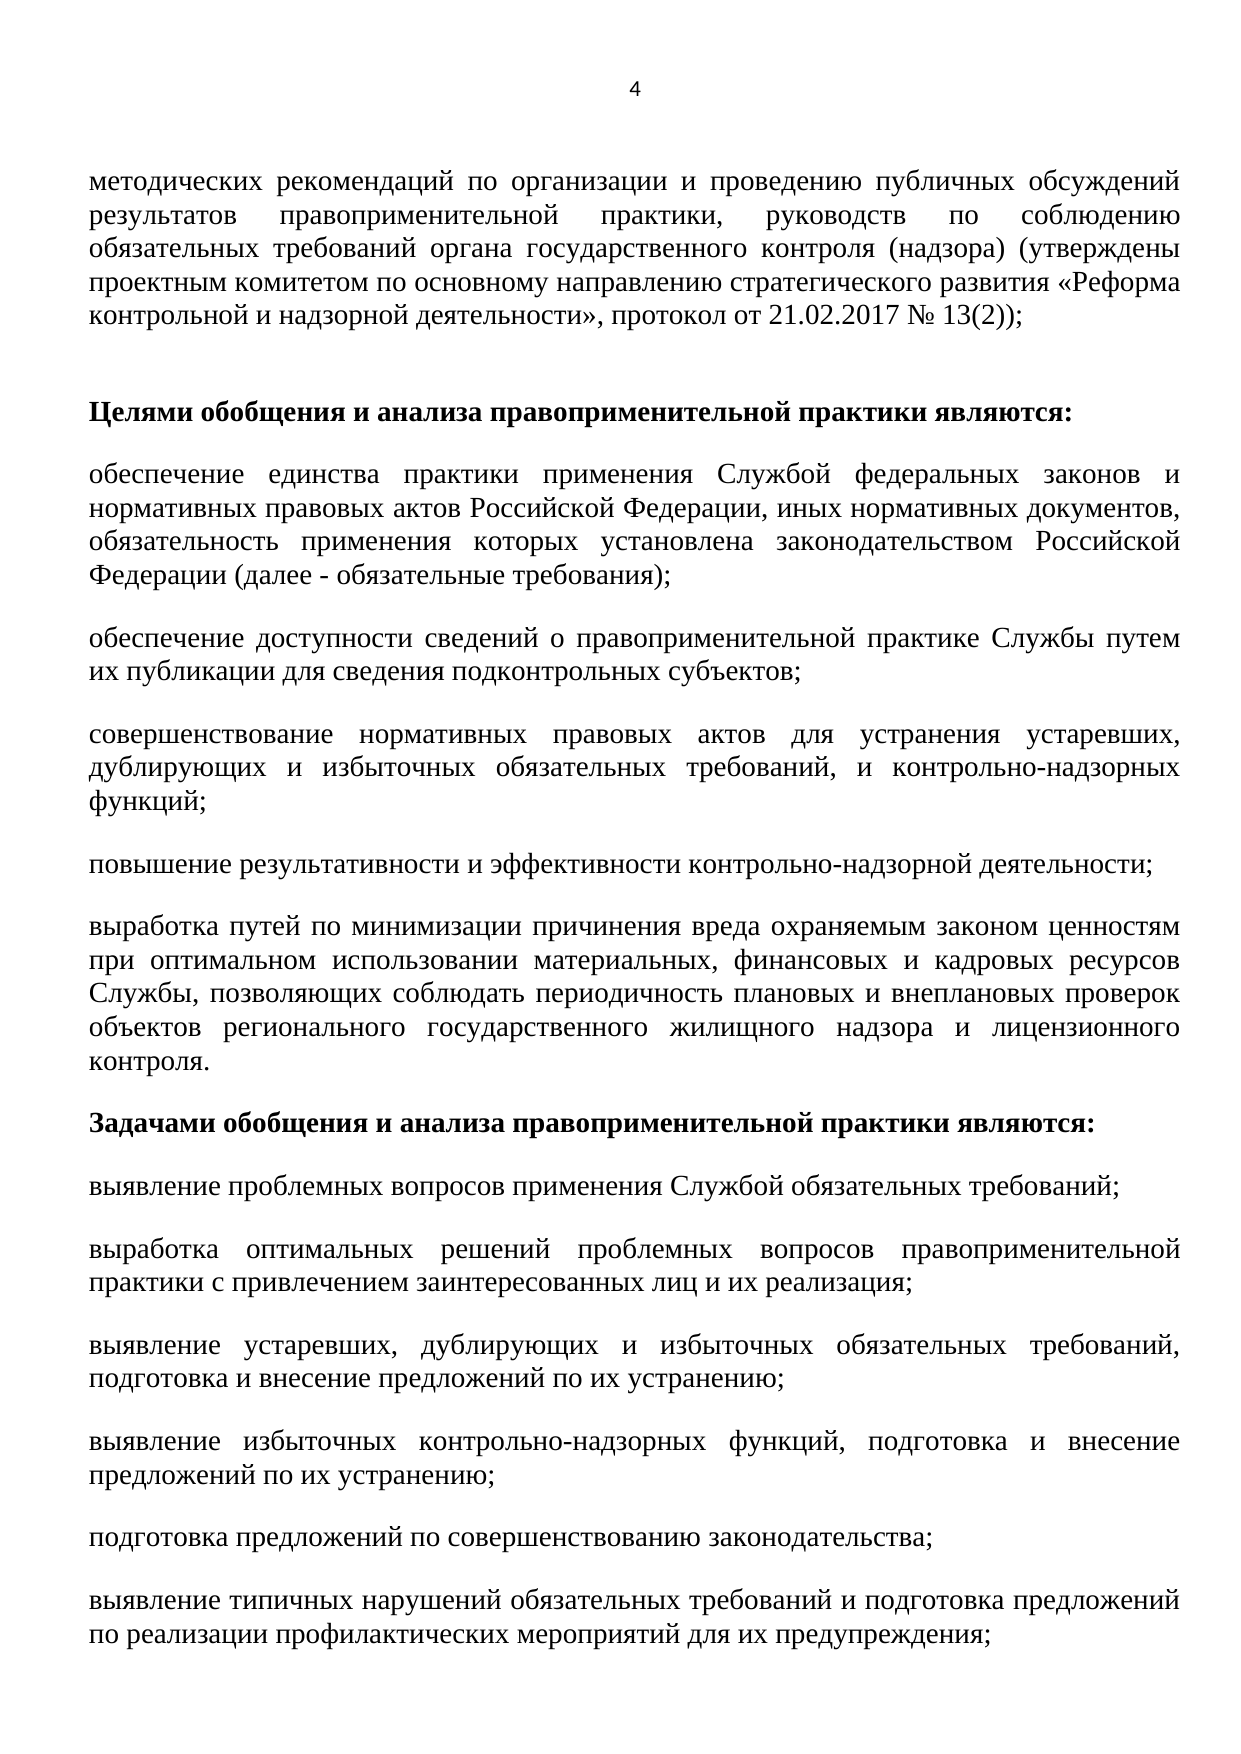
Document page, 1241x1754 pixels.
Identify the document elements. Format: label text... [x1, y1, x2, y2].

text обеспечение единства практики применения Службой федеральных законов и нормативных правовых актов Российской Федерации, иных нормативных документов, обязательность применения которых установлена законодательством Российской Федерации (далее - обязательные требования); [89, 456, 1181, 591]
text выработка оптимальных решений проблемных вопросов правоприменительной практики с привлечением заинтересованных лиц и их реализация; [89, 1231, 1181, 1298]
text выработка путей по минимизации причинения вреда охраняемым законом ценностям при оптимальном использовании материальных, финансовых и кадровых ресурсов Службы, позволяющих соблюдать периодичность плановых и внеплановых проверок объектов регионального государственного жилищного надзора и лицензионного контроля. [89, 908, 1181, 1076]
text выявление избыточных контрольно-надзорных функций, подготовка и внесение предложений по их устранению; [89, 1423, 1181, 1490]
text выявление устаревших, дублирующих и избыточных обязательных требований, подготовка и внесение предложений по их устранению; [89, 1327, 1181, 1394]
text совершенствование нормативных правовых актов для устранения устаревших, дублирующих и избыточных обязательных требований, и контрольно-надзорных функций; [89, 716, 1181, 817]
text обеспечение доступности сведений о правоприменительной практике Службы путем их публикации для сведения подконтрольных субъектов; [89, 620, 1181, 687]
text выявление проблемных вопросов применения Службой обязательных требований; [89, 1168, 1181, 1202]
text выявление типичных нарушений обязательных требований и подготовка предложений по реализации профилактических мероприятий для их предупреждения; [89, 1582, 1181, 1649]
text повышение результативности и эффективности контрольно-надзорной деятельности; [89, 846, 1181, 879]
text методических рекомендаций по организации и проведению публичных обсуждений результатов правоприменительной практики, руководств по соблюдению обязательных требований органа государственного контроля (надзора) (утверждены проектным комитетом по основному направлению стратегического развития «Реформа контрольной и надзорной деятельности», протокол от 21.02.2017 № 13(2)); [89, 163, 1181, 331]
text Задачами обобщения и анализа правоприменительной практики являются: [89, 1105, 1181, 1139]
text подготовка предложений по совершенствованию законодательства; [89, 1519, 1181, 1553]
text Целями обобщения и анализа правоприменительной практики являются: [89, 394, 1181, 427]
